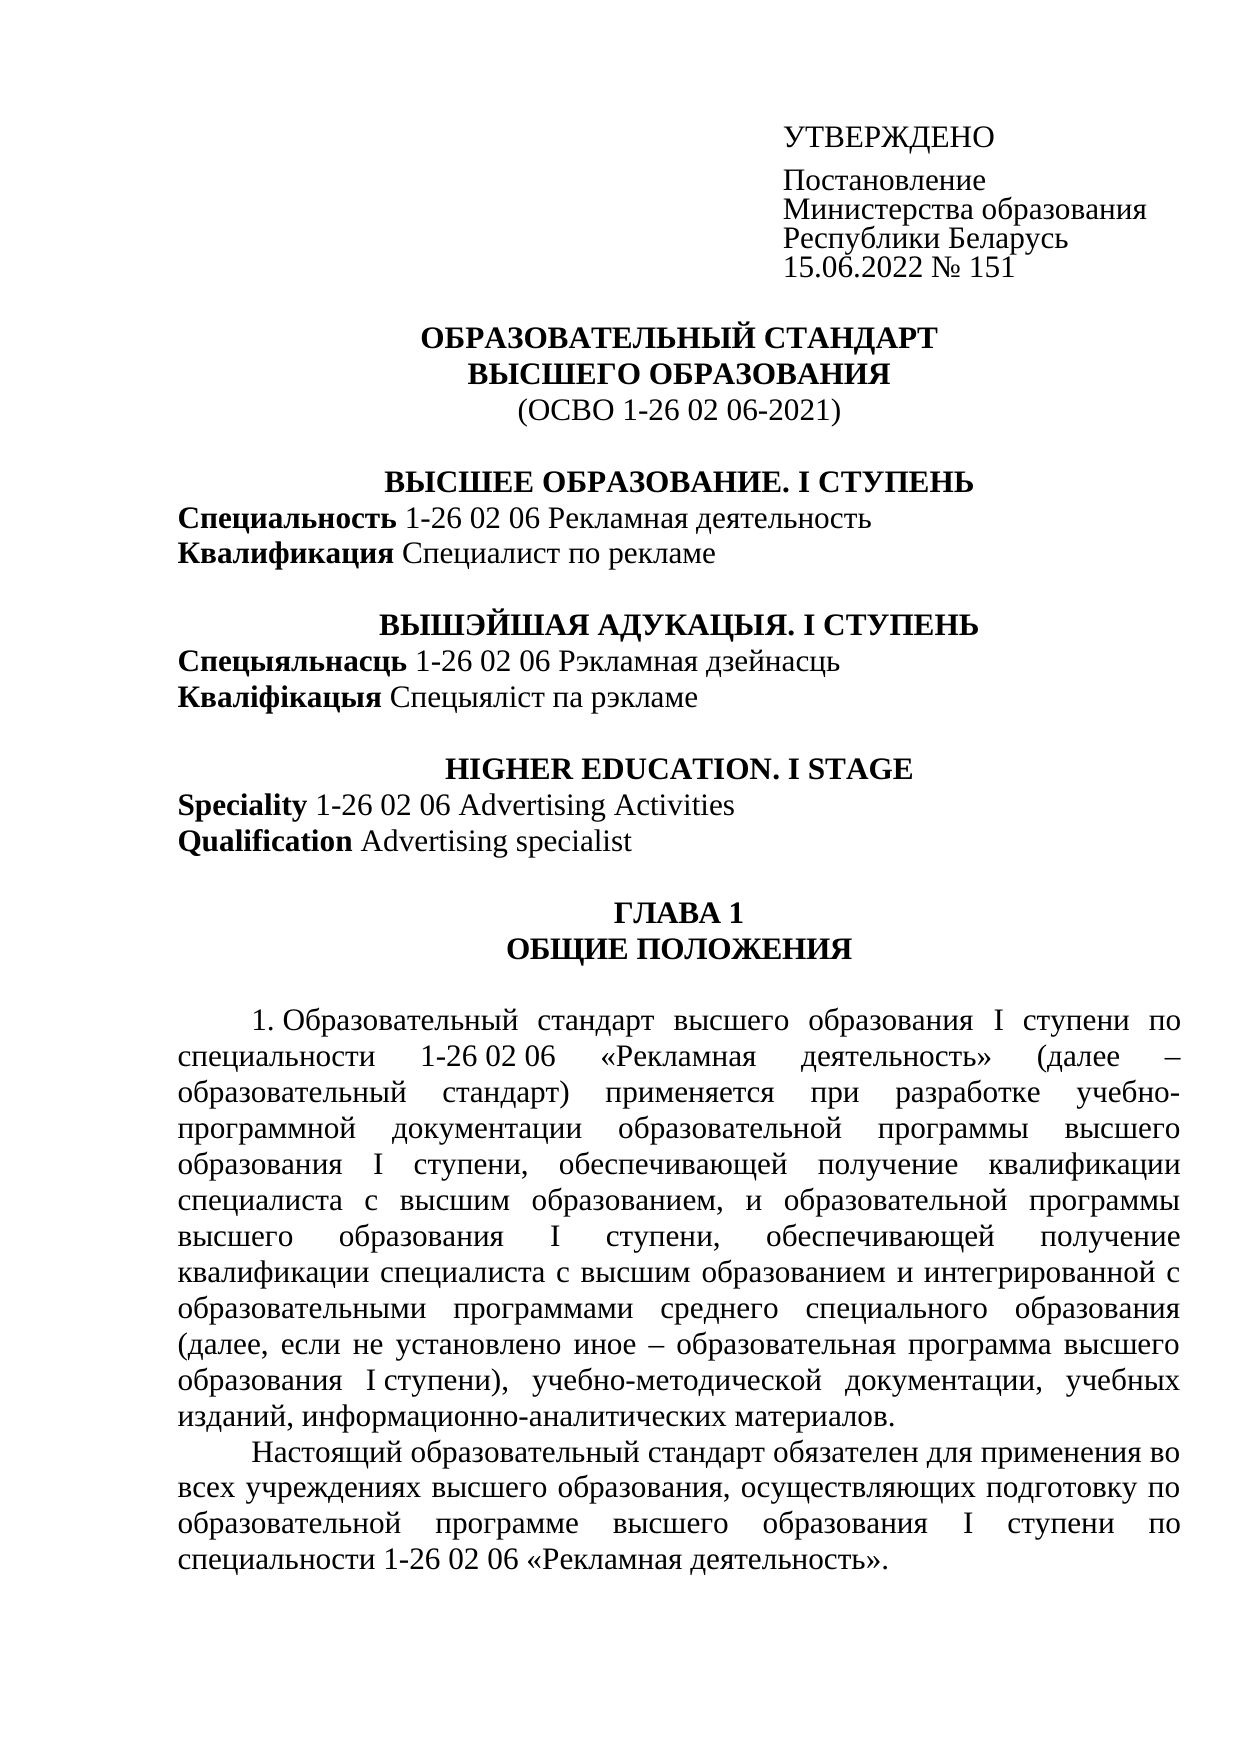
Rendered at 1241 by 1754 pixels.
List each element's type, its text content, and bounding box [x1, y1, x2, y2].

text 15.06.2022 № 151 [783, 254, 1181, 283]
text Республики Беларусь [783, 225, 1181, 254]
text Кваліфікацыя Спецыялicт па рэкламе [177, 678, 1181, 714]
text ВЫСШЕГО ОБРАЗОВАНИя [177, 355, 1181, 391]
text Специальность 1-26 02 06 Рекламная деятельность [177, 499, 1181, 535]
text Спецыяльнасць 1-26 02 06 Рэкламная дзейнасць [177, 643, 1181, 678]
text ВЫШЭЙШАЯ АДУКАЦЫЯ. I СТУПЕНЬ [177, 607, 1181, 643]
text ВЫСШЕЕ ОБРАЗОВАНИЕ. I СТУПЕНЬ [177, 463, 1181, 499]
text (ОСВО 1-26 02 06-2021) [177, 391, 1181, 427]
text ГЛАВА 1 [177, 894, 1181, 930]
text Speciality 1-26 02 06 Аdvertising Activities [177, 786, 1181, 822]
text 1. Образовательный стандарт высшего образования I ступени по специальности 1-26 02 06 «Рекламная деятельность» (далее – образовательный стандарт) применяется при разработке учебно-программной документации образовательной программы высшего образования I ступени, обеспечивающей получение квалификации специалиста с высшим образованием, и образовательной программы высшего образования I ступени, обеспечивающей получение квалификации специалиста с высшим образованием и интегрированной с образовательными программами среднего специального образования (далее, если не установлено иное – образовательная программа высшего образования I ступени), учебно-методической документации, учебных изданий, информационно-аналитических материалов. [177, 1002, 1181, 1433]
text Qualification Аdvertising specialist [177, 822, 1181, 858]
text Постановление [783, 167, 1181, 196]
text Настоящий образовательный стандарт обязателен для применения во всех учреждениях высшего образования, осуществляющих подготовку по образовательной программе высшего образования I ступени по специальности 1-26 02 06 «Рекламная деятельность». [177, 1433, 1181, 1577]
text Министерства образования [783, 196, 1181, 225]
text Квалификация Специалист по рекламе [177, 535, 1181, 571]
text ОБЩИЕ ПОЛОЖЕНИЯ [177, 930, 1181, 966]
text HIGHER EDUCATION. I STAGE [177, 750, 1181, 786]
text ОБРАЗОВАТЕЛЬНЫЙ СТАНДАРТ [177, 319, 1181, 355]
text УТВЕРЖДЕНО [783, 118, 1181, 154]
